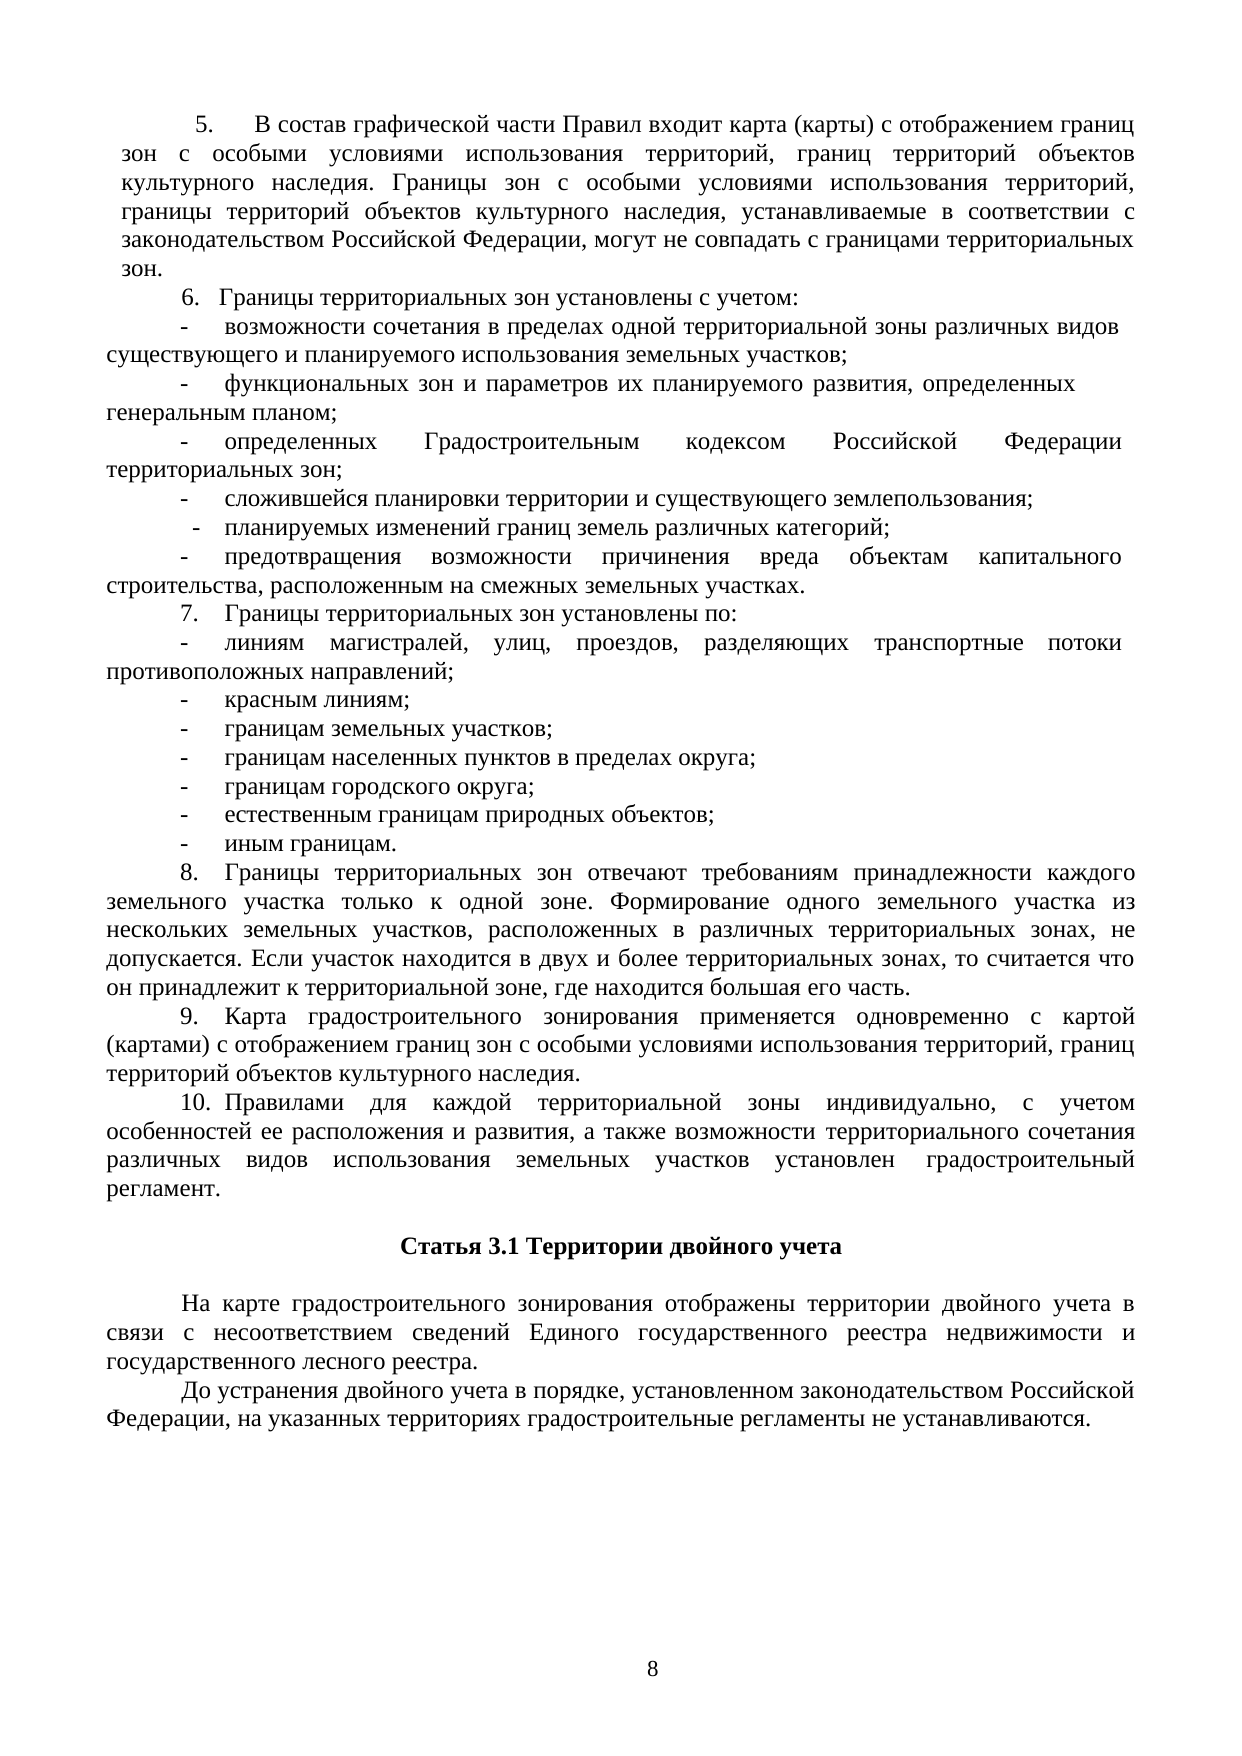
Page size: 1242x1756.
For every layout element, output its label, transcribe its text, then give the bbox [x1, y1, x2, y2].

subtitle Статья 3.1 Территории двойного учета [107, 1231, 1134, 1260]
list предотвращения возможности причинения вреда объектам капитального строительства, расположенным на смежных земельных участках. [106, 541, 1123, 598]
text До устранения двойного учета в порядке, установленном законодательством Российской Федерации, на указанных территориях градостроительные регламенты не устанавливаются. [106, 1375, 1135, 1432]
list границам земельных участков; [180, 713, 1183, 742]
list возможности сочетания в пределах одной территориальной зоны различных видов существующего и планируемого использования земельных участков; [106, 311, 1123, 368]
text На карте градостроительного зонирования отображены территории двойного учета в связи с несоответствием сведений Единого государственного реестра недвижимости и государственного лесного реестра. [106, 1288, 1136, 1375]
list В состав графической части Правил входит карта (карты) с отображением границ зон с особыми условиями использования территорий, границ территорий объектов культурного наследия. Границы зон с особыми условиями использования территорий, границы территорий объектов культурного наследия, устанавливаемые в соответствии с законодательством Российской Федерации, могут не совпадать с границами территориальных зон. [121, 109, 1135, 282]
list линиям магистралей, улиц, проездов, разделяющих транспортные потоки противоположных направлений; [106, 627, 1123, 684]
list Границы территориальных зон установлены по: [180, 598, 1183, 627]
list иным границам. [180, 828, 1183, 857]
list Границы территориальных зон установлены с учетом: [181, 282, 1183, 311]
list Правилами для каждой территориальной зоны индивидуально, с учетом особенностей ее расположения и развития, а также возможности территориального сочетания различных видов использования земельных участков установлен градостроительный регламент. [106, 1087, 1135, 1202]
text - планируемых изменений границ земель различных категорий; [192, 512, 1183, 541]
list естественным границам природных объектов; [180, 799, 1183, 828]
list определенных Градостроительным кодексом Российской Федерации территориальных зон; [106, 426, 1123, 483]
list красным линиям; [180, 684, 1183, 713]
list функциональных зон и параметров их планируемого развития, определенных генеральным планом; [106, 368, 1123, 426]
list Карта градостроительного зонирования применяется одновременно с картой (картами) с отображением границ зон с особыми условиями использования территорий, границ территорий объектов культурного наследия. [106, 1001, 1135, 1087]
list сложившейся планировки территории и существующего землепользования; [180, 483, 1183, 512]
list границам городского округа; [180, 771, 1183, 799]
list Границы территориальных зон отвечают требованиям принадлежности каждого земельного участка только к одной зоне. Формирование одного земельного участка из нескольких земельных участков, расположенных в различных территориальных зонах, не допускается. Если участок находится в двух и более территориальных зонах, то считается что он принадлежит к территориальной зоне, где находится большая его часть. [106, 857, 1136, 1001]
list границам населенных пунктов в пределах округа; [180, 742, 1183, 771]
